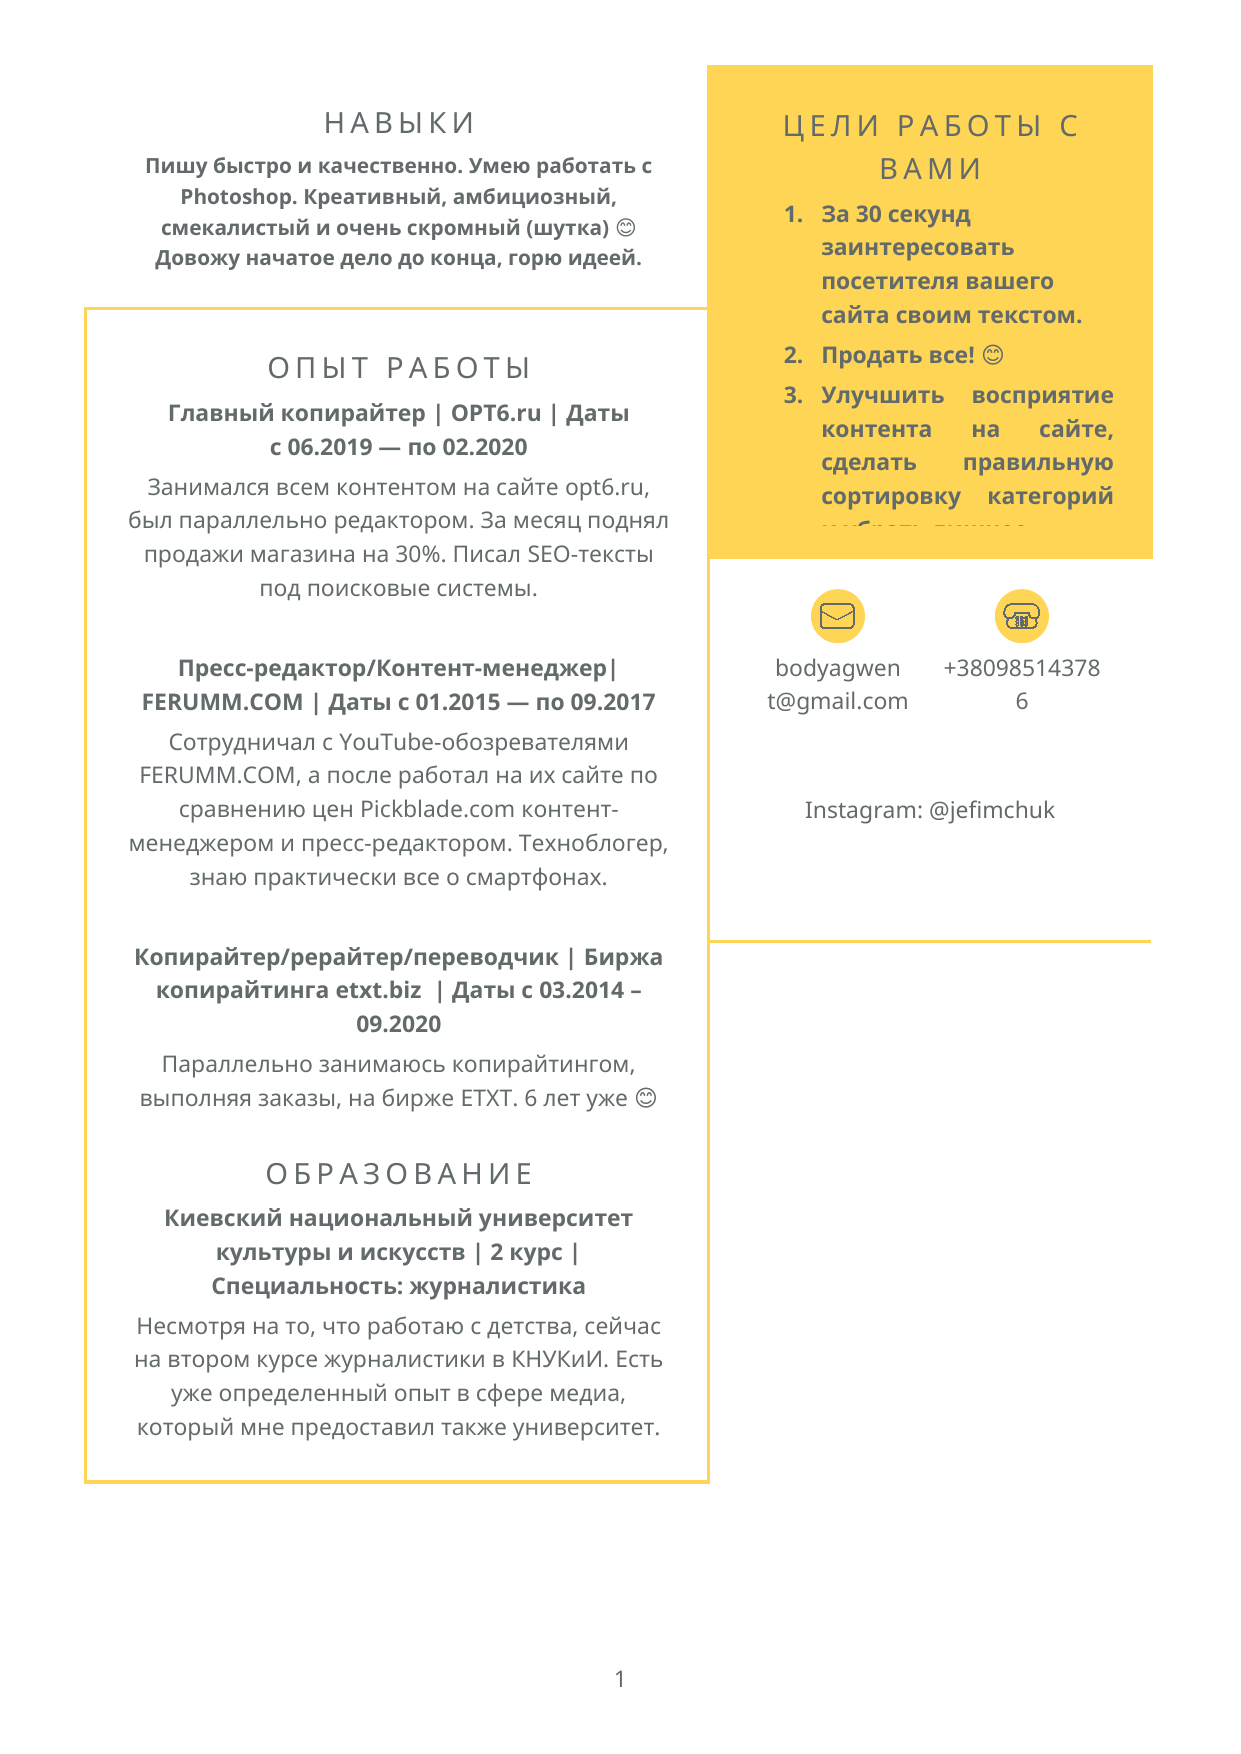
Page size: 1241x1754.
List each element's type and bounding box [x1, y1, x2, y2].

table_header [83, 65, 707, 1484]
table_header [710, 65, 1157, 1484]
